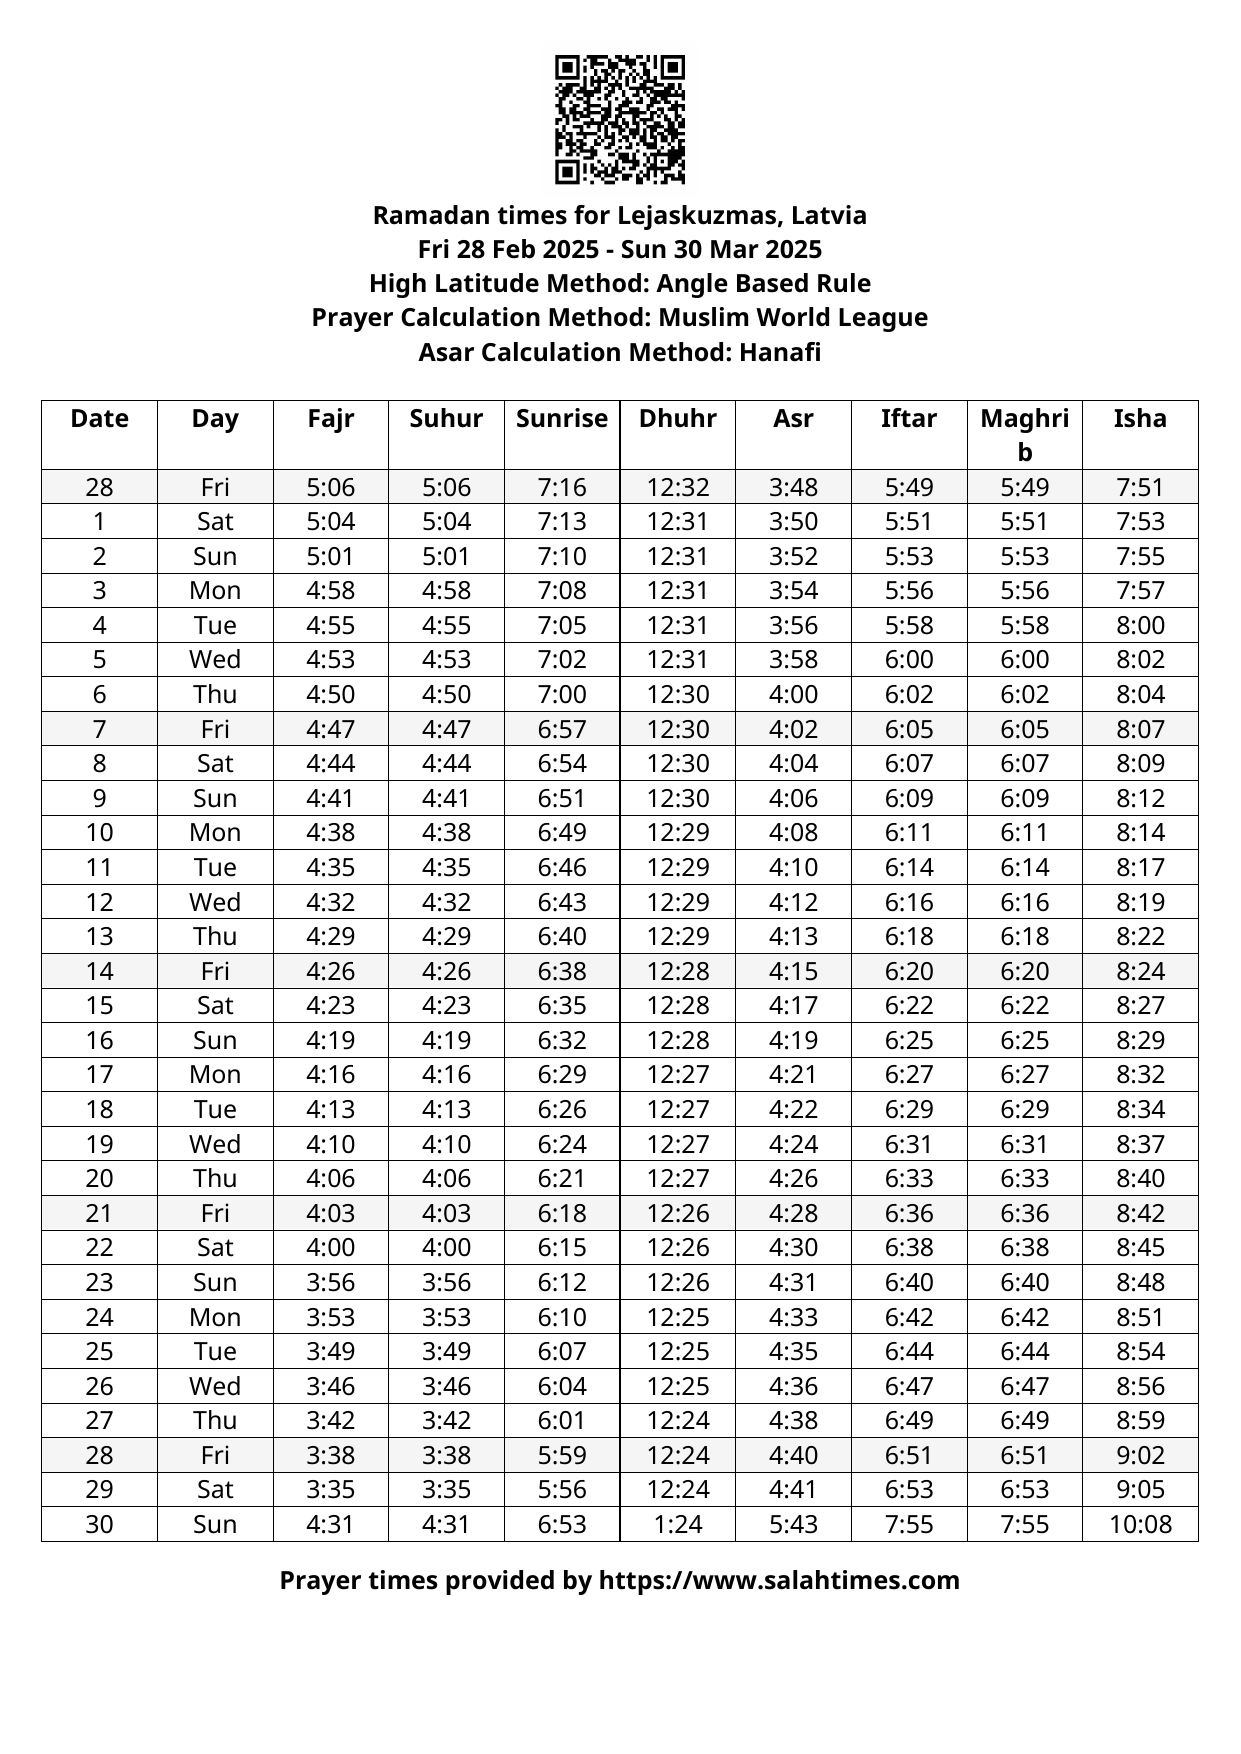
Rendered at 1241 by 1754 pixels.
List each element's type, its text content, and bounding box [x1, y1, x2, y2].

table_cell 12 [42, 885, 157, 918]
table_cell 6:36 [852, 1196, 967, 1229]
table_cell 6:36 [968, 1196, 1082, 1229]
table_cell 5:58 [852, 608, 967, 642]
table_cell 4:50 [389, 677, 504, 711]
table_cell 5 [42, 643, 157, 676]
table_cell 12:24 [621, 1438, 735, 1472]
table_cell 3 [42, 574, 157, 607]
table_cell 4:30 [736, 1231, 851, 1264]
table_cell 29 [42, 1473, 157, 1506]
table_cell Fri [158, 1196, 273, 1229]
table_cell 8:37 [1083, 1127, 1198, 1160]
table_cell 4:23 [389, 989, 504, 1022]
table_cell 4:29 [389, 919, 504, 953]
table_cell 4:15 [736, 954, 851, 987]
table_cell 21 [42, 1196, 157, 1229]
table_cell 8:12 [1083, 781, 1198, 814]
table_cell 6:44 [852, 1334, 967, 1368]
table_cell 3:56 [274, 1265, 388, 1299]
table_cell 8:51 [1083, 1300, 1198, 1333]
table_cell 8:48 [1083, 1265, 1198, 1299]
table_cell 4:00 [389, 1231, 504, 1264]
table_cell 6:31 [968, 1127, 1082, 1160]
table_cell 20 [42, 1161, 157, 1195]
table_cell 6:31 [852, 1127, 967, 1160]
table_header Sunrise [505, 401, 619, 469]
table_cell 6:40 [852, 1265, 967, 1299]
table_cell 6:33 [852, 1161, 967, 1195]
table_cell 1:24 [621, 1507, 735, 1541]
table_cell 8:59 [1083, 1404, 1198, 1437]
table_cell 3:48 [736, 470, 851, 503]
table_cell 12:31 [621, 539, 735, 572]
table_cell 7:51 [1083, 470, 1198, 503]
table_cell 12:29 [621, 850, 735, 884]
table_cell 6:07 [852, 746, 967, 780]
table_cell 6:51 [968, 1438, 1082, 1472]
table_cell 6:40 [505, 919, 619, 953]
table_cell 3:38 [389, 1438, 504, 1472]
table_cell 4:10 [736, 850, 851, 884]
table_cell Sat [158, 746, 273, 780]
table_cell 12:31 [621, 504, 735, 538]
table_cell Fri [158, 712, 273, 745]
table_cell 12:30 [621, 712, 735, 745]
table_cell 5:01 [274, 539, 388, 572]
table_cell 4:17 [736, 989, 851, 1022]
table_cell 6:51 [852, 1438, 967, 1472]
table_cell 12:27 [621, 1127, 735, 1160]
table_cell 3:49 [389, 1334, 504, 1368]
table_cell Thu [158, 919, 273, 953]
table_cell 8:32 [1083, 1058, 1198, 1091]
table_cell 4:38 [274, 816, 388, 849]
table_cell 14 [42, 954, 157, 987]
table_cell Mon [158, 1058, 273, 1091]
table_cell Sun [158, 539, 273, 572]
table_cell 6:20 [968, 954, 1082, 987]
table_cell 4:35 [736, 1334, 851, 1368]
table_cell Sun [158, 1265, 273, 1299]
table_cell 12:30 [621, 677, 735, 711]
table_cell 10 [42, 816, 157, 849]
table_cell 6:09 [852, 781, 967, 814]
table_cell 6:49 [505, 816, 619, 849]
table_cell 6:51 [505, 781, 619, 814]
table_cell 3:42 [389, 1404, 504, 1437]
table_cell 5:59 [505, 1438, 619, 1472]
table_cell 8:09 [1083, 746, 1198, 780]
table_cell 5:56 [852, 574, 967, 607]
table_cell 5:56 [968, 574, 1082, 607]
table_cell 8:19 [1083, 885, 1198, 918]
table_cell 5:51 [852, 504, 967, 538]
table_cell 5:51 [968, 504, 1082, 538]
table_cell 3:38 [274, 1438, 388, 1472]
table_cell 12:31 [621, 643, 735, 676]
table_cell 7:05 [505, 608, 619, 642]
table_cell Sat [158, 1473, 273, 1506]
table_cell 6:01 [505, 1404, 619, 1437]
table_cell 4:03 [389, 1196, 504, 1229]
table_cell 3:58 [736, 643, 851, 676]
table_cell 8:04 [1083, 677, 1198, 711]
table_cell 8:17 [1083, 850, 1198, 884]
table_cell Wed [158, 1369, 273, 1402]
table_cell 3:49 [274, 1334, 388, 1368]
table_cell 5:53 [852, 539, 967, 572]
table_cell 6:32 [505, 1023, 619, 1057]
table_cell 4:16 [389, 1058, 504, 1091]
table_cell 7:55 [852, 1507, 967, 1541]
table_cell 3:52 [736, 539, 851, 572]
table_cell 4:08 [736, 816, 851, 849]
table_cell 7:13 [505, 504, 619, 538]
table_cell 26 [42, 1369, 157, 1402]
table_cell 6:07 [968, 746, 1082, 780]
table_cell 4:16 [274, 1058, 388, 1091]
table_cell 7:02 [505, 643, 619, 676]
table_cell 4:21 [736, 1058, 851, 1091]
table_cell 6:53 [852, 1473, 967, 1506]
table_cell 12:27 [621, 1058, 735, 1091]
table_cell 6:26 [505, 1092, 619, 1126]
table_cell Thu [158, 1161, 273, 1195]
table_cell 6:40 [968, 1265, 1082, 1299]
table_cell 13 [42, 919, 157, 953]
text Asar Calculation Method: Hanafi [42, 334, 1198, 368]
table_cell 4:13 [736, 919, 851, 953]
table_cell 6:07 [505, 1334, 619, 1368]
table_header Iftar [852, 401, 967, 469]
table_cell 6:47 [968, 1369, 1082, 1402]
table_cell 3:42 [274, 1404, 388, 1437]
table_cell 4:58 [274, 574, 388, 607]
table_cell 4:32 [274, 885, 388, 918]
table_cell 9:02 [1083, 1438, 1198, 1472]
table_cell 4:26 [736, 1161, 851, 1195]
table_cell 7 [42, 712, 157, 745]
table_cell 12:25 [621, 1369, 735, 1402]
table_cell 3:46 [274, 1369, 388, 1402]
table_cell 6:05 [852, 712, 967, 745]
table_cell 4:24 [736, 1127, 851, 1160]
table_cell 6:27 [968, 1058, 1082, 1091]
table_cell 6:16 [968, 885, 1082, 918]
table_cell 3:53 [274, 1300, 388, 1333]
table_cell Mon [158, 1300, 273, 1333]
table_cell 3:54 [736, 574, 851, 607]
table_cell 4:58 [389, 574, 504, 607]
table_cell 3:53 [389, 1300, 504, 1333]
table_cell 3:46 [389, 1369, 504, 1402]
table_cell 5:58 [968, 608, 1082, 642]
table_cell 4:31 [389, 1507, 504, 1541]
table_cell 24 [42, 1300, 157, 1333]
table_cell 12:29 [621, 885, 735, 918]
table_cell 8:54 [1083, 1334, 1198, 1368]
table_cell 6:47 [852, 1369, 967, 1402]
table_cell 8:29 [1083, 1023, 1198, 1057]
table_cell Fri [158, 470, 273, 503]
table_cell 4:31 [274, 1507, 388, 1541]
table_cell 6:33 [968, 1161, 1082, 1195]
table_cell 12:29 [621, 816, 735, 849]
table_cell 28 [42, 470, 157, 503]
table_cell 4:10 [274, 1127, 388, 1160]
table_cell 23 [42, 1265, 157, 1299]
table_cell 4:22 [736, 1092, 851, 1126]
table_cell 12:25 [621, 1300, 735, 1333]
table_cell 6:49 [852, 1404, 967, 1437]
table_cell 4:40 [736, 1438, 851, 1472]
table_header Isha [1083, 401, 1198, 469]
table_cell Sun [158, 1023, 273, 1057]
table_cell 6:18 [852, 919, 967, 953]
table_cell Mon [158, 574, 273, 607]
table_cell 8:02 [1083, 643, 1198, 676]
table_cell Sun [158, 1507, 273, 1541]
table_cell 7:08 [505, 574, 619, 607]
table_cell 6:14 [968, 850, 1082, 884]
table_cell 4:44 [389, 746, 504, 780]
table_cell 5:01 [389, 539, 504, 572]
table_cell Tue [158, 1092, 273, 1126]
table_cell Wed [158, 1127, 273, 1160]
table_cell 28 [42, 1438, 157, 1472]
table_cell 12:25 [621, 1334, 735, 1368]
table_cell 8:40 [1083, 1161, 1198, 1195]
text Prayer Calculation Method: Muslim World League [42, 300, 1198, 334]
table_cell 12:31 [621, 608, 735, 642]
table_cell 5:56 [505, 1473, 619, 1506]
table_cell 8 [42, 746, 157, 780]
table_cell 6:29 [505, 1058, 619, 1091]
table_cell 10:08 [1083, 1507, 1198, 1541]
table_cell 6:38 [968, 1231, 1082, 1264]
table_cell 12:24 [621, 1473, 735, 1506]
table_cell 4:02 [736, 712, 851, 745]
table_cell 25 [42, 1334, 157, 1368]
table_cell 12:26 [621, 1196, 735, 1229]
table_cell 12:27 [621, 1092, 735, 1126]
table_cell 4:31 [736, 1265, 851, 1299]
table_cell 4:41 [389, 781, 504, 814]
table_cell 7:00 [505, 677, 619, 711]
table_cell 5:06 [274, 470, 388, 503]
table_cell 8:34 [1083, 1092, 1198, 1126]
text Fri 28 Feb 2025 - Sun 30 Mar 2025 [42, 232, 1198, 266]
table_cell 1 [42, 504, 157, 538]
table_cell 3:35 [389, 1473, 504, 1506]
table_cell 6:42 [852, 1300, 967, 1333]
table_cell 8:42 [1083, 1196, 1198, 1229]
table_cell 6:38 [852, 1231, 967, 1264]
table_cell 12:30 [621, 781, 735, 814]
table_cell 6:25 [968, 1023, 1082, 1057]
table_cell 6:49 [968, 1404, 1082, 1437]
table_cell Thu [158, 677, 273, 711]
table_cell 9 [42, 781, 157, 814]
table_cell 8:00 [1083, 608, 1198, 642]
table_cell 12:26 [621, 1265, 735, 1299]
table_cell 6:18 [968, 919, 1082, 953]
table_cell 22 [42, 1231, 157, 1264]
table_cell 4:55 [274, 608, 388, 642]
table_cell 12:27 [621, 1161, 735, 1195]
table_cell 2 [42, 539, 157, 572]
text High Latitude Method: Angle Based Rule [42, 266, 1198, 300]
table_cell 5:49 [968, 470, 1082, 503]
table_cell 4:19 [736, 1023, 851, 1057]
table_cell 4:12 [736, 885, 851, 918]
table_cell 12:29 [621, 919, 735, 953]
table_cell 6:16 [852, 885, 967, 918]
table_cell 12:30 [621, 746, 735, 780]
table_cell 6:25 [852, 1023, 967, 1057]
table_cell 6:14 [852, 850, 967, 884]
table_cell 6:18 [505, 1196, 619, 1229]
table_cell 5:06 [389, 470, 504, 503]
table_cell 5:04 [389, 504, 504, 538]
text Ramadan times for Lejaskuzmas, Latvia [42, 198, 1198, 232]
table_cell 6:00 [968, 643, 1082, 676]
table_cell 30 [42, 1507, 157, 1541]
table_cell 6 [42, 677, 157, 711]
table_cell 4:26 [274, 954, 388, 987]
table_cell 4:33 [736, 1300, 851, 1333]
table_cell 6:12 [505, 1265, 619, 1299]
table_cell 4:47 [389, 712, 504, 745]
table_cell 6:22 [852, 989, 967, 1022]
table_cell 27 [42, 1404, 157, 1437]
table_cell 8:45 [1083, 1231, 1198, 1264]
table_cell 3:50 [736, 504, 851, 538]
table_cell 4:44 [274, 746, 388, 780]
table_cell 4:55 [389, 608, 504, 642]
table_cell 12:26 [621, 1231, 735, 1264]
table_cell 4:00 [274, 1231, 388, 1264]
table_cell 6:04 [505, 1369, 619, 1402]
table_cell 6:09 [968, 781, 1082, 814]
table_cell 4:13 [389, 1092, 504, 1126]
table_cell 8:22 [1083, 919, 1198, 953]
table_cell 6:21 [505, 1161, 619, 1195]
table_cell 12:24 [621, 1404, 735, 1437]
table_cell 12:28 [621, 954, 735, 987]
table_cell 12:28 [621, 1023, 735, 1057]
table_cell 6:15 [505, 1231, 619, 1264]
table_cell Tue [158, 850, 273, 884]
table_cell 18 [42, 1092, 157, 1126]
table_cell 4:03 [274, 1196, 388, 1229]
table_header Date [42, 401, 157, 469]
table_cell 6:42 [968, 1300, 1082, 1333]
table_cell Sat [158, 989, 273, 1022]
table_cell 6:22 [968, 989, 1082, 1022]
table_cell 8:14 [1083, 816, 1198, 849]
table_cell 6:29 [968, 1092, 1082, 1126]
table_cell Sat [158, 1231, 273, 1264]
table_cell 4:35 [389, 850, 504, 884]
table_cell 4:41 [274, 781, 388, 814]
picture [542, 41, 699, 198]
table_cell 4:47 [274, 712, 388, 745]
table_cell 3:35 [274, 1473, 388, 1506]
table_cell 7:55 [968, 1507, 1082, 1541]
table_cell 6:43 [505, 885, 619, 918]
table_cell 4:53 [274, 643, 388, 676]
table_cell Thu [158, 1404, 273, 1437]
table_cell 4:00 [736, 677, 851, 711]
table_cell 4:41 [736, 1473, 851, 1506]
table_cell 6:10 [505, 1300, 619, 1333]
table_cell 6:05 [968, 712, 1082, 745]
table_cell 6:24 [505, 1127, 619, 1160]
table_cell Tue [158, 1334, 273, 1368]
table_cell Fri [158, 1438, 273, 1472]
table_cell 4 [42, 608, 157, 642]
table_cell 4:50 [274, 677, 388, 711]
table_cell 4:29 [274, 919, 388, 953]
table_cell 3:56 [736, 608, 851, 642]
table_cell 4:53 [389, 643, 504, 676]
table_cell 4:10 [389, 1127, 504, 1160]
table_cell 15 [42, 989, 157, 1022]
table_cell 7:57 [1083, 574, 1198, 607]
table_cell 4:28 [736, 1196, 851, 1229]
table_cell 6:38 [505, 954, 619, 987]
table_cell 7:10 [505, 539, 619, 572]
table_cell 4:26 [389, 954, 504, 987]
table_cell 8:27 [1083, 989, 1198, 1022]
table_cell 6:53 [968, 1473, 1082, 1506]
table_cell 6:02 [968, 677, 1082, 711]
table_cell Sun [158, 781, 273, 814]
table_cell 4:13 [274, 1092, 388, 1126]
table_cell 4:38 [736, 1404, 851, 1437]
table_cell 12:28 [621, 989, 735, 1022]
table_cell Tue [158, 608, 273, 642]
table_header Maghrib [968, 401, 1082, 469]
table_cell 7:55 [1083, 539, 1198, 572]
table_cell 8:56 [1083, 1369, 1198, 1402]
table_cell 6:00 [852, 643, 967, 676]
table_cell 7:16 [505, 470, 619, 503]
table_cell 5:53 [968, 539, 1082, 572]
table_cell 6:02 [852, 677, 967, 711]
table_header Dhuhr [621, 401, 735, 469]
table_cell 8:24 [1083, 954, 1198, 987]
table_cell 17 [42, 1058, 157, 1091]
table_cell 6:57 [505, 712, 619, 745]
table_cell Fri [158, 954, 273, 987]
table_cell Wed [158, 885, 273, 918]
table_cell 5:04 [274, 504, 388, 538]
table_cell 6:35 [505, 989, 619, 1022]
table_cell 9:05 [1083, 1473, 1198, 1506]
table_cell Sat [158, 504, 273, 538]
table_cell 6:54 [505, 746, 619, 780]
table_cell 8:07 [1083, 712, 1198, 745]
table_cell 12:32 [621, 470, 735, 503]
table_cell 6:11 [968, 816, 1082, 849]
table_cell 19 [42, 1127, 157, 1160]
table_cell 12:31 [621, 574, 735, 607]
table_cell 6:27 [852, 1058, 967, 1091]
table_cell 4:23 [274, 989, 388, 1022]
table_cell 5:49 [852, 470, 967, 503]
table_cell 6:11 [852, 816, 967, 849]
table_cell 7:53 [1083, 504, 1198, 538]
table_cell 16 [42, 1023, 157, 1057]
table_cell Wed [158, 643, 273, 676]
table_cell Mon [158, 816, 273, 849]
table_cell 6:46 [505, 850, 619, 884]
table_cell 4:19 [389, 1023, 504, 1057]
table_cell 4:35 [274, 850, 388, 884]
table_cell 4:06 [389, 1161, 504, 1195]
table_cell 4:06 [274, 1161, 388, 1195]
table_cell 6:44 [968, 1334, 1082, 1368]
table_cell 6:20 [852, 954, 967, 987]
table_header Asr [736, 401, 851, 469]
table_cell 4:38 [389, 816, 504, 849]
table_cell 5:43 [736, 1507, 851, 1541]
table_cell 4:32 [389, 885, 504, 918]
table_cell 3:56 [389, 1265, 504, 1299]
table_header Day [158, 401, 273, 469]
table_header Fajr [274, 401, 388, 469]
table_cell 4:06 [736, 781, 851, 814]
table_cell 6:29 [852, 1092, 967, 1126]
table_cell 6:53 [505, 1507, 619, 1541]
table_cell 4:36 [736, 1369, 851, 1402]
table_header Suhur [389, 401, 504, 469]
table_cell 4:19 [274, 1023, 388, 1057]
table_cell 4:04 [736, 746, 851, 780]
table_cell 11 [42, 850, 157, 884]
text Prayer times provided by https://www.salahtimes.com [42, 1563, 1198, 1597]
